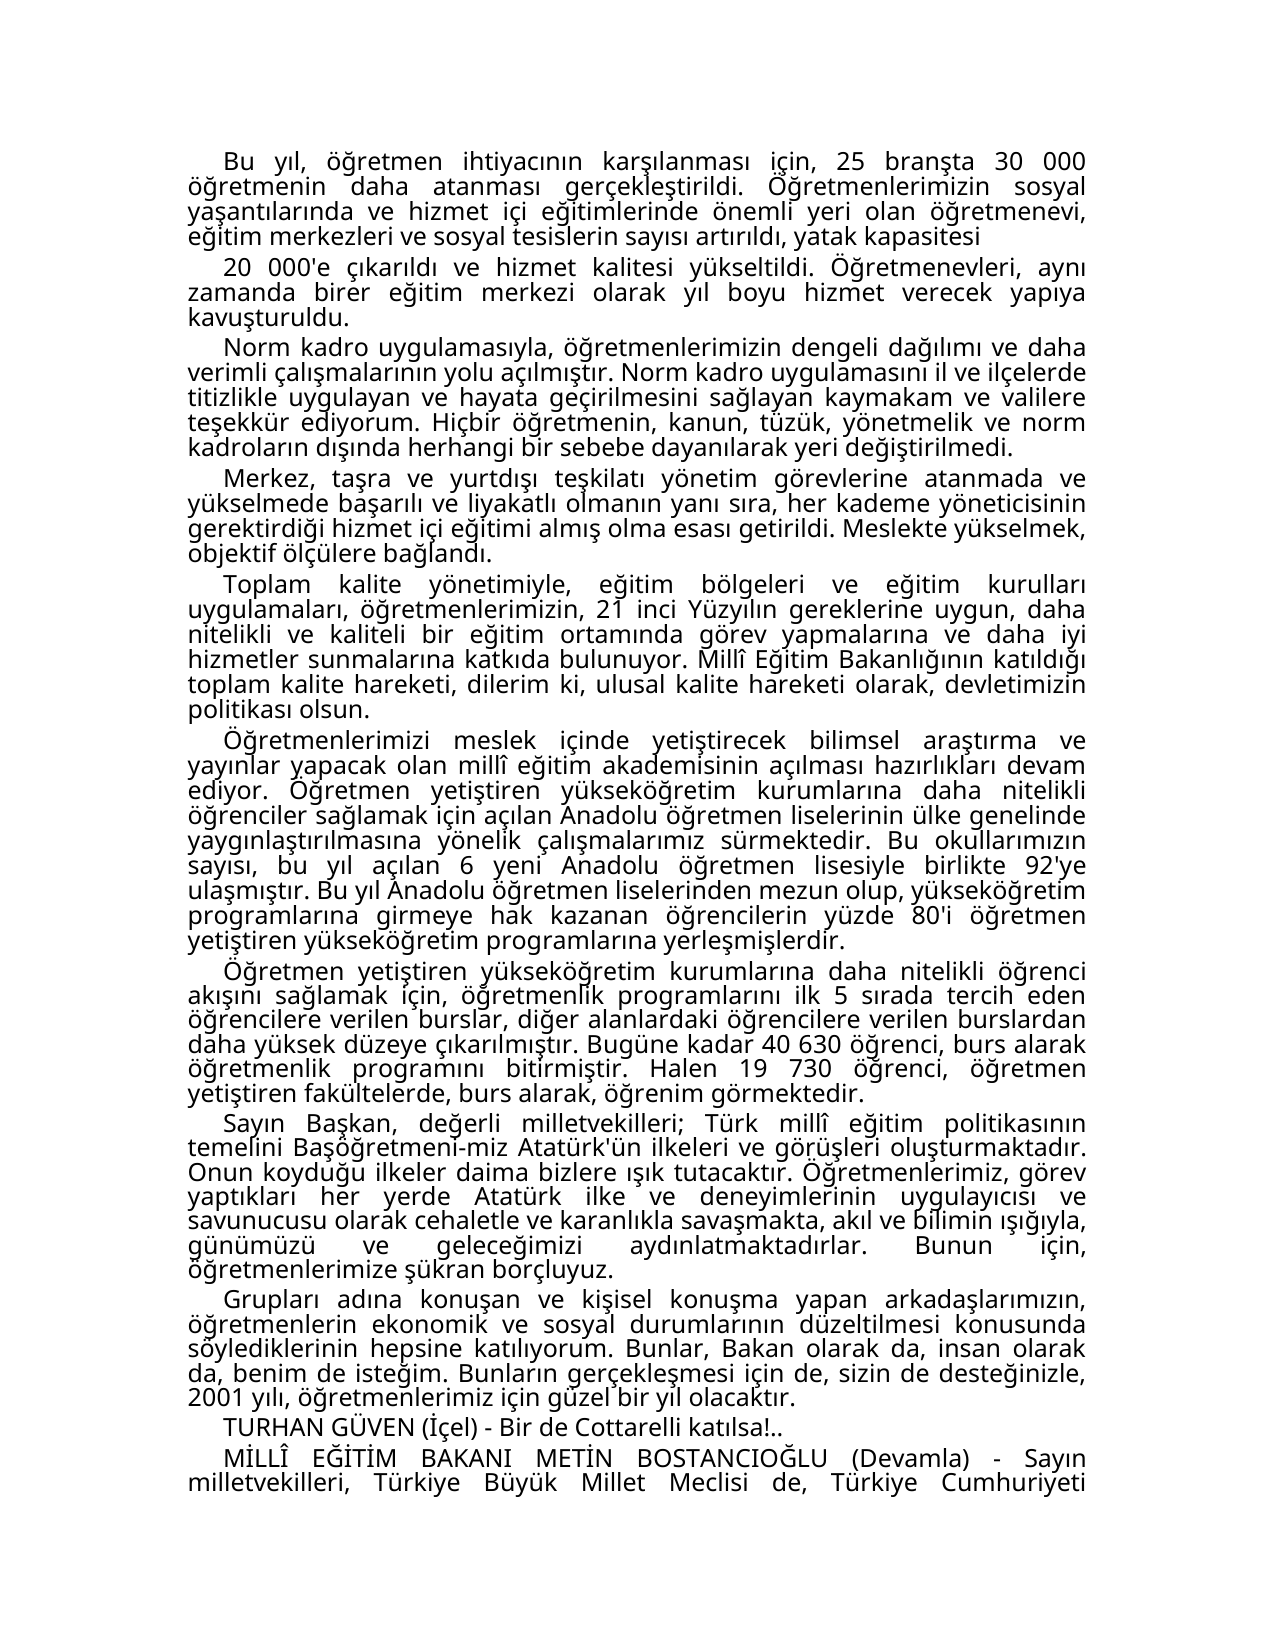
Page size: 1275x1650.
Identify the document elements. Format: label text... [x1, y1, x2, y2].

text Bu yıl, öğretmen ihtiyacının karşılanması için, 25 branşta 30 000 öğretmenin daha atanması gerçekleştirildi. Öğretmenlerimizin sosyal yaşantılarında ve hizmet içi eğitimlerinde önemli yeri olan öğretmenevi, eğitim merkezleri ve sosyal tesislerin sayısı artırıldı, yatak kapasitesi [187, 150, 1087, 250]
text Öğretmenlerimizi meslek içinde yetiştirecek bilimsel araştırma ve yayınlar yapacak olan millî eğitim akademisinin açılması hazırlıkları devam ediyor. Öğretmen yetiştiren yükseköğretim kurumlarına daha nitelikli öğrenciler sağlamak için açılan Anadolu öğretmen liselerinin ülke genelinde yaygınlaştırılmasına yönelik çalışmalarımız sürmektedir. Bu okullarımızın sayısı, bu yıl açılan 6 yeni Anadolu öğretmen lisesiyle birlikte 92'ye ulaşmıştır. Bu yıl Anadolu öğretmen liselerinden mezun olup, yükseköğretim programlarına girmeye hak kazanan öğrencilerin yüzde 80'i öğretmen yetiştiren yükseköğretim programlarına yerleşmişlerdir. [187, 730, 1087, 955]
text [187, 1447, 1087, 1496]
text Merkez, taşra ve yurtdışı teşkilatı yönetim görevlerine atanmada ve yükselmede başarılı ve liyakatlı olmanın yanı sıra, her kademe yöneticisinin gerektirdiği hizmet içi eğitimi almış olma esası getirildi. Meslekte yükselmek, objektif ölçülere bağlandı. [187, 468, 1087, 568]
text Grupları adına konuşan ve kişisel konuşma yapan arkadaşlarımızın, öğretmenlerin ekonomik ve sosyal durumlarının düzeltilmesi konusunda söylediklerinin hepsine katılıyorum. Bunlar, Bakan olarak da, insan olarak da, benim de isteğim. Bunların gerçekleşmesi için de, sizin de desteğinizle, 2001 yılı, öğretmenlerimiz için güzel bir yıl olacaktır. [187, 1289, 1087, 1411]
text TURHAN GÜVEN (İçel) - Bir de Cottarelli katılsa!.. [187, 1417, 1087, 1442]
text Sayın Başkan, değerli milletvekilleri; Türk millî eğitim politikasının temelini Başöğretmeni-miz Atatürk'ün ilkeleri ve görüşleri oluşturmaktadır. Onun koyduğu ilkeler daima bizlere ışık tutacaktır. Öğretmenlerimiz, görev yaptıkları her yerde Atatürk ilke ve deneyimlerinin uygulayıcısı ve savunucusu olarak cehaletle ve karanlıkla savaşmakta, akıl ve bilimin ışığıyla, günümüzü ve geleceğimizi aydınlatmaktadırlar. Bunun için, öğretmenlerimize şükran borçluyuz. [187, 1113, 1087, 1283]
text Toplam kalite yönetimiyle, eğitim bölgeleri ve eğitim kurulları uygulamaları, öğretmenlerimizin, 21 inci Yüzyılın gereklerine uygun, daha nitelikli ve kaliteli bir eğitim ortamında görev yapmalarına ve daha iyi hizmetler sunmalarına katkıda bulunuyor. Millî Eğitim Bakanlığının katıldığı toplam kalite hareketi, dilerim ki, ulusal kalite hareketi olarak, devletimizin politikası olsun. [187, 574, 1087, 724]
text Norm kadro uygulamasıyla, öğretmenlerimizin dengeli dağılımı ve daha verimli çalışmalarının yolu açılmıştır. Norm kadro uygulamasını il ve ilçelerde titizlikle uygulayan ve hayata geçirilmesini sağlayan kaymakam ve valilere teşekkür ediyorum. Hiçbir öğretmenin, kanun, tüzük, yönetmelik ve norm kadroların dışında herhangi bir sebebe dayanılarak yeri değiştirilmedi. [187, 337, 1087, 462]
text Öğretmen yetiştiren yükseköğretim kurumlarına daha nitelikli öğrenci akışını sağlamak için, öğretmenlik programlarını ilk 5 sırada tercih eden öğrencilere verilen burslar, diğer alanlardaki öğrencilere verilen burslardan daha yüksek düzeye çıkarılmıştır. Bugüne kadar 40 630 öğrenci, burs alarak öğretmenlik programını bitirmiştir. Halen 19 730 öğrenci, öğretmen yetiştiren fakültelerde, burs alarak, öğrenim görmektedir. [187, 961, 1087, 1107]
text 20 000'e çıkarıldı ve hizmet kalitesi yükseltildi. Öğretmenevleri, aynı zamanda birer eğitim merkezi olarak yıl boyu hizmet verecek yapıya kavuşturuldu. [187, 256, 1087, 331]
